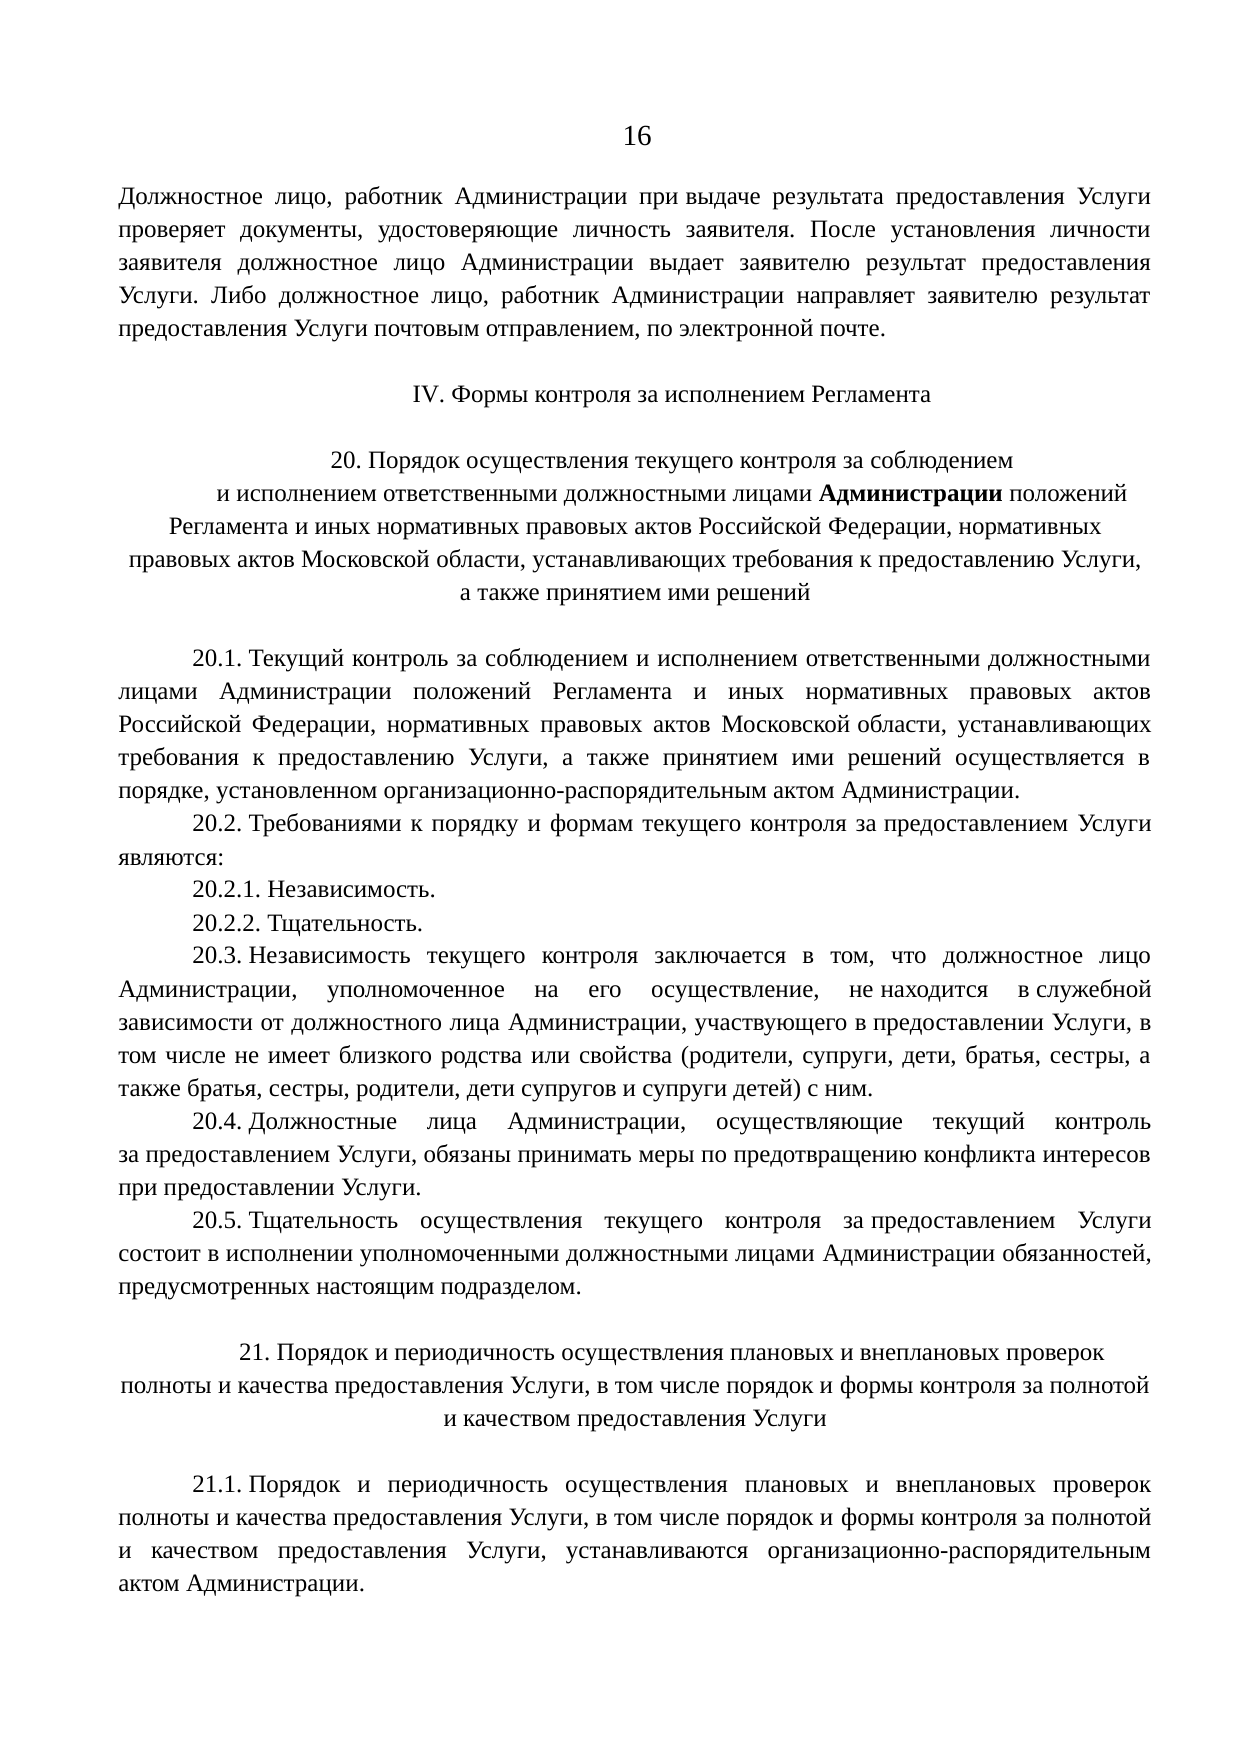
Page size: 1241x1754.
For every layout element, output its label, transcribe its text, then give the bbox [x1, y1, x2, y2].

subtitle 20. Порядок осуществления текущего контроля за соблюдением [118, 445, 1152, 474]
text 20.3. Независимость текущего контроля заключается в том, что должностное лицо Администрации, уполномоченное на его осуществление, не находится в служебной зависимости от должностного лица Администрации, участвующего в предоставлении Услуги, в том числе не имеет близкого родства или свойства (родители, супруги, дети, братья, сестры, а также братья, сестры, родители, дети супругов и супруги детей) с ним. [118, 941, 1152, 1101]
text 20.2. Требованиями к порядку и формам текущего контроля за предоставлением Услуги являются: [118, 808, 1152, 870]
text 20.4. Должностные лица Администрации, осуществляющие текущий контроль за предоставлением Услуги, обязаны принимать меры по предотвращению конфликта интересов при предоставлении Услуги. [118, 1106, 1152, 1201]
subtitle и исполнением ответственными должностными лицами Администрации положений Регламента и иных нормативных правовых актов Российской Федерации, нормативных правовых актов Московской области, устанавливающих требования к предоставлению Услуги, а также принятием ими решений [118, 478, 1152, 606]
text 20.2.2. Тщательность. [118, 908, 1152, 936]
subtitle 21. Порядок и периодичность осуществления плановых и внеплановых проверок полноты и качества предоставления Услуги, в том числе порядок и формы контроля за полнотой и качеством предоставления Услуги [118, 1337, 1152, 1432]
text 21.1. Порядок и периодичность осуществления плановых и внеплановых проверок полноты и качества предоставления Услуги, в том числе порядок и формы контроля за полнотой и качеством предоставления Услуги, устанавливаются организационно-распорядительным актом Администрации. [118, 1469, 1152, 1597]
text 20.2.1. Независимость. [118, 874, 1152, 903]
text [118, 181, 1152, 342]
subtitle IV. Формы контроля за исполнением Регламента [118, 379, 1152, 408]
text 20.1. Текущий контроль за соблюдением и исполнением ответственными должностными лицами Администрации положений Регламента и иных нормативных правовых актов Российской Федерации, нормативных правовых актов Московской области, устанавливающих требования к предоставлению Услуги, а также принятием ими решений осуществляется в порядке, установленном организационно-распорядительным актом Администрации. [118, 643, 1152, 804]
text 20.5. Тщательность осуществления текущего контроля за предоставлением Услуги состоит в исполнении уполномоченными должностными лицами Администрации обязанностей, предусмотренных настоящим подразделом. [118, 1205, 1152, 1299]
